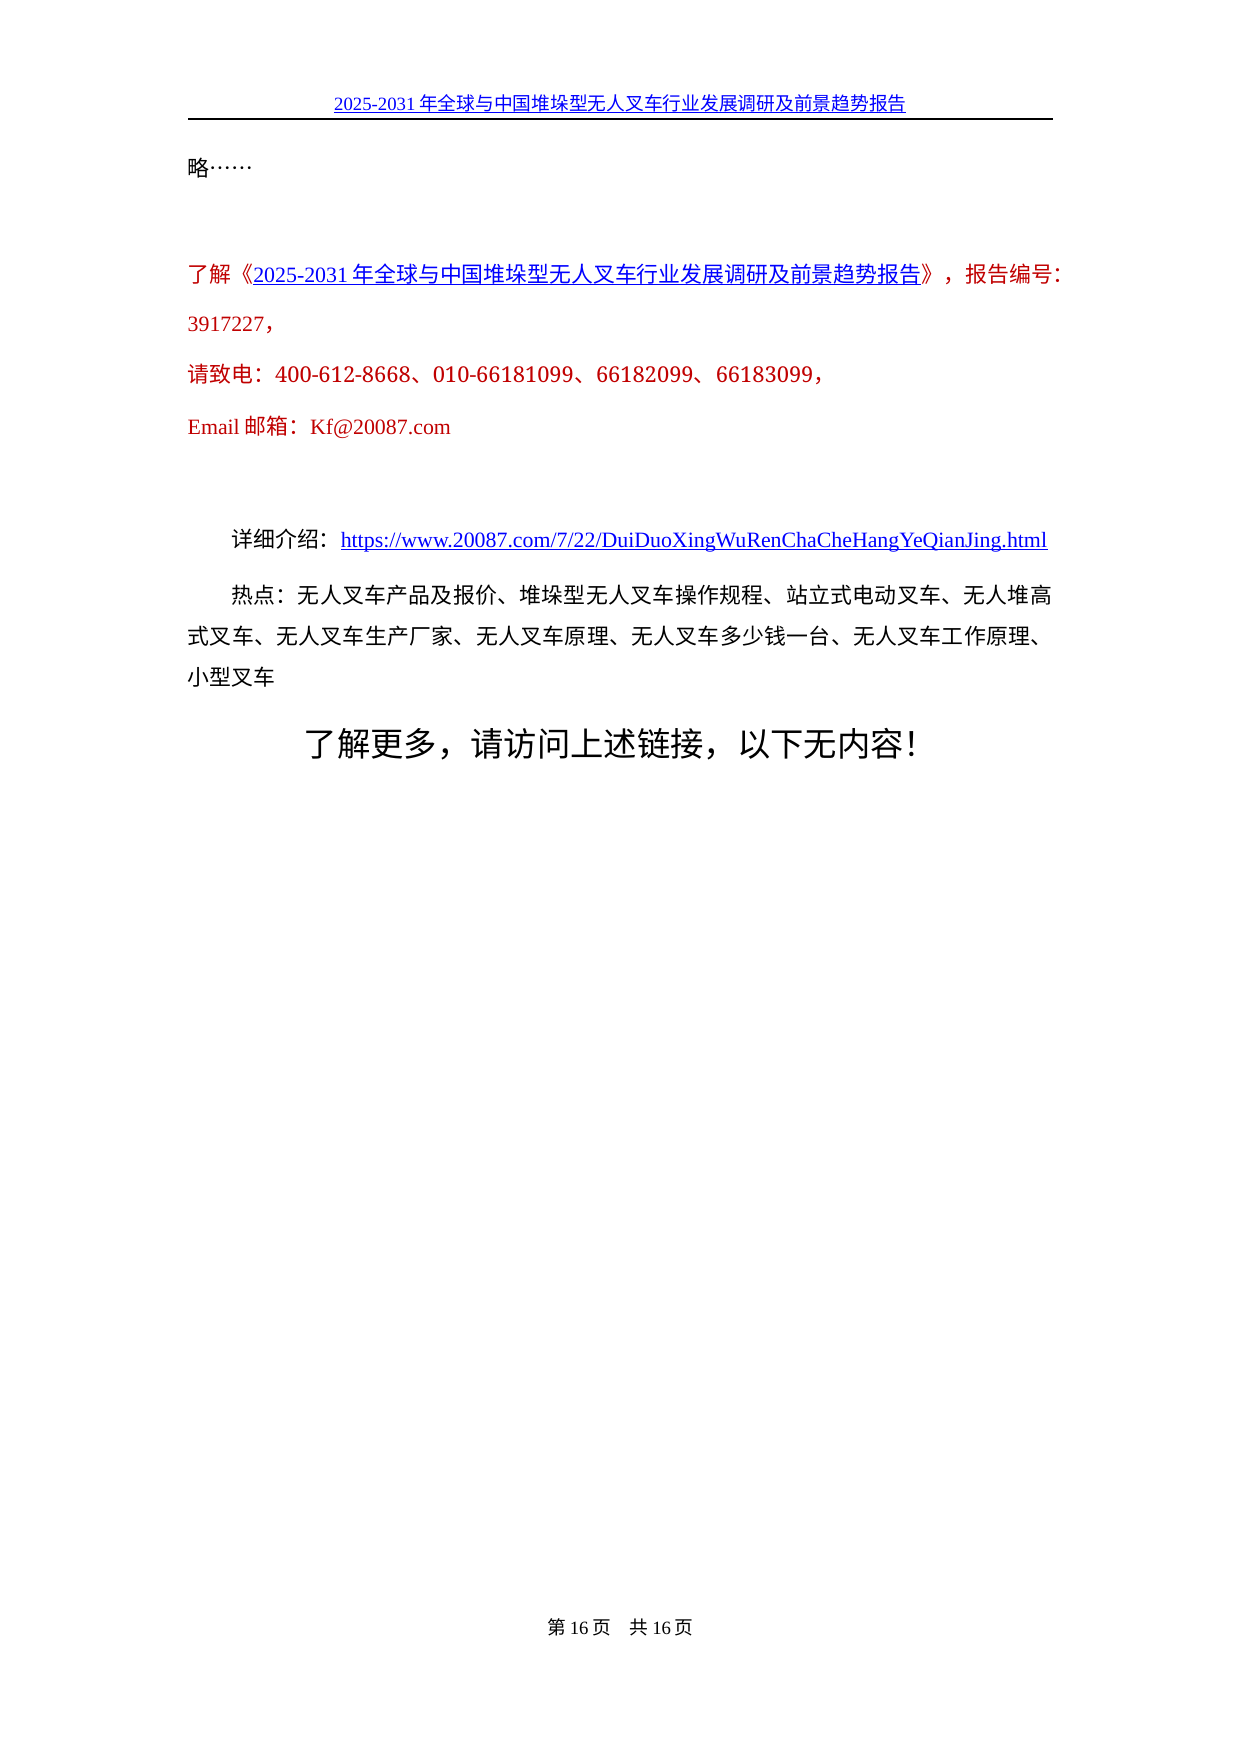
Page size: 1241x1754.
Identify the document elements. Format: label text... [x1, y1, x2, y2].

text 详细介绍：https://www.20087.com/7/22/DuiDuoXingWuRenChaCheHangYeQianJing.html [187, 521, 1053, 554]
text 热点：无人叉车产品及报价、堆垛型无人叉车操作规程、站立式电动叉车、无人堆高式叉车、无人叉车生产厂家、无人叉车原理、无人叉车多少钱一台、无人叉车工作原理、小型叉车 [187, 578, 1053, 692]
text 请致电：400-612-8668、010-66181099、66182099、66183099， [187, 357, 1053, 389]
text 了解《2025-2031年全球与中国堆垛型无人叉车行业发展调研及前景趋势报告》，报告编号：3917227， [187, 257, 1053, 338]
text Email邮箱：Kf@20087.com [187, 408, 1053, 441]
title 了解更多，请访问上述链接，以下无内容！ [187, 709, 1053, 774]
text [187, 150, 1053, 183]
